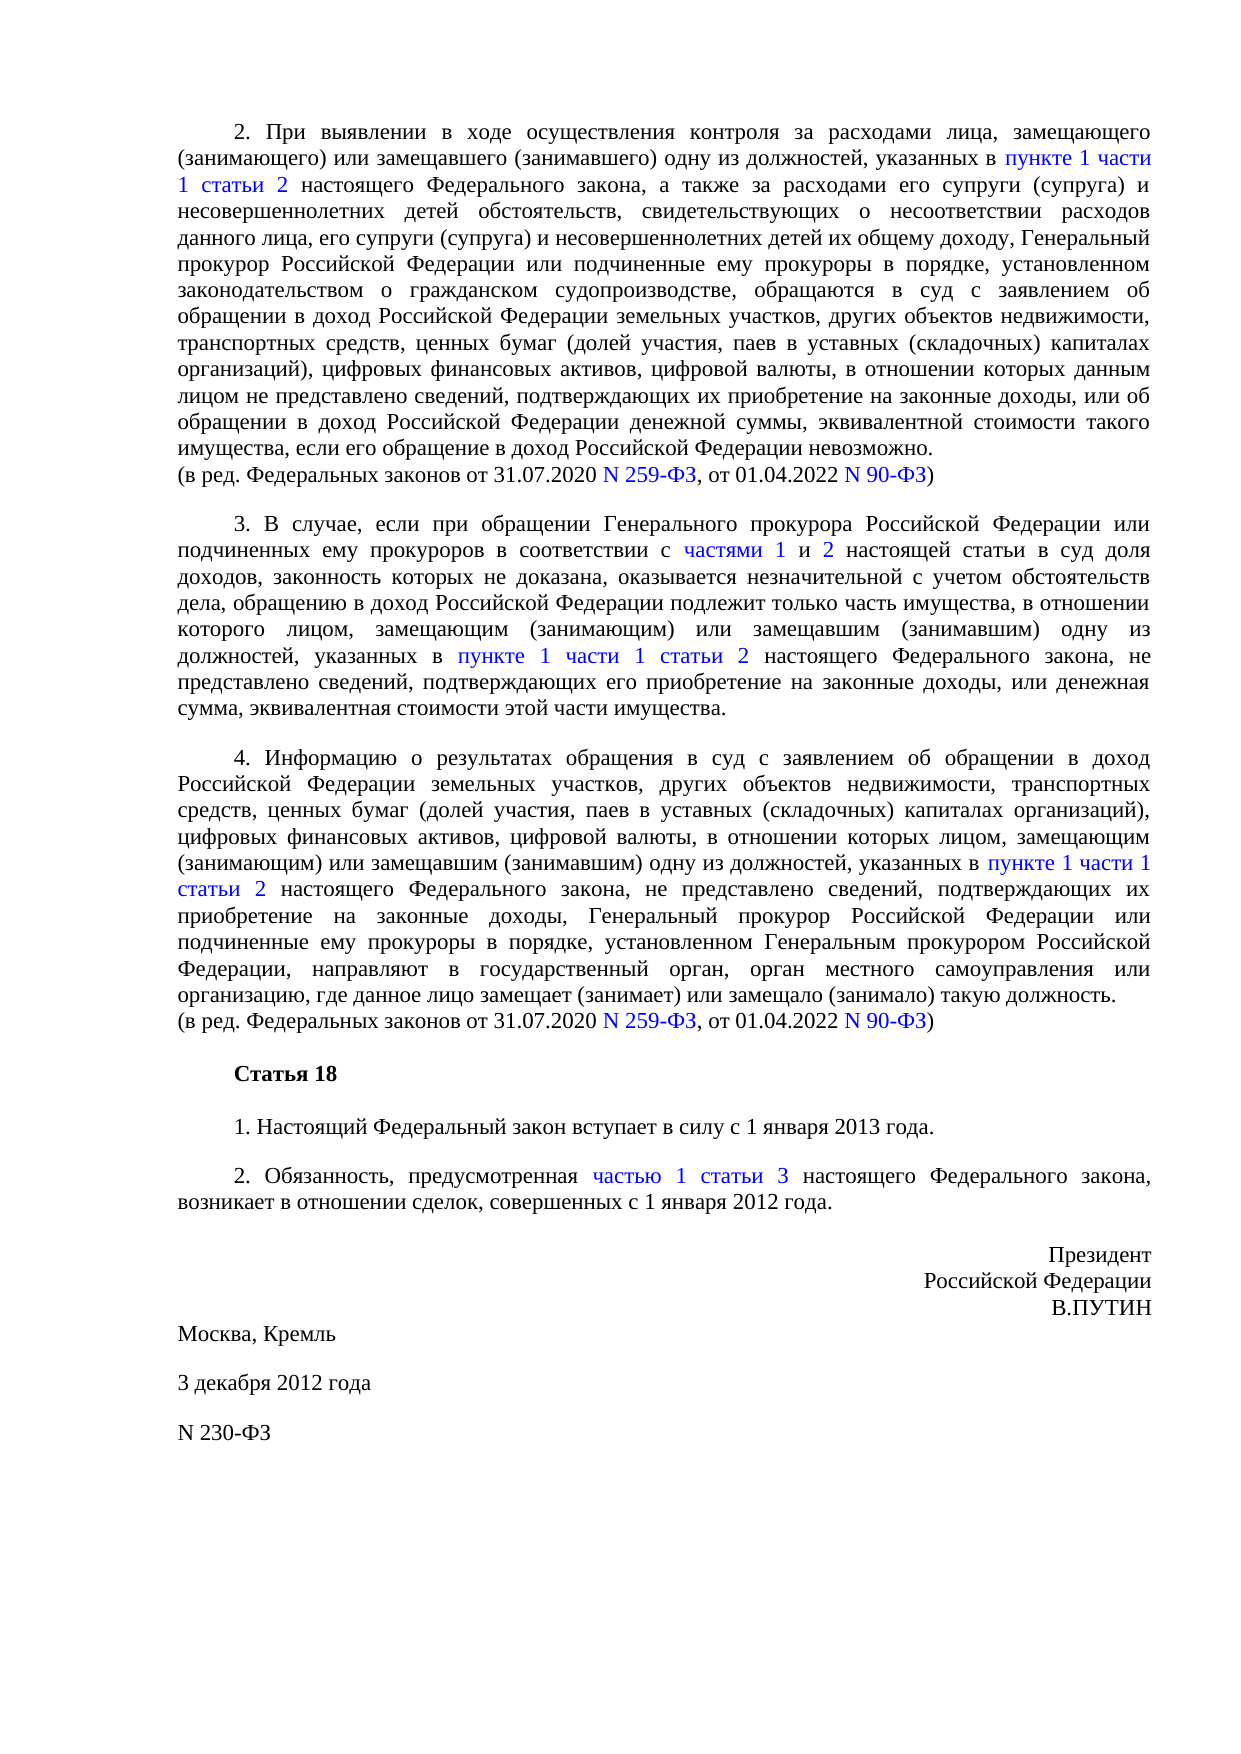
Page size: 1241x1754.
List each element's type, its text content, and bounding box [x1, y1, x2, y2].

text (в ред. Федеральных законов от 31.07.2020 N 259-ФЗ, от 01.04.2022 N 90-ФЗ) [177, 461, 1152, 487]
text N 230-ФЗ [177, 1419, 1152, 1445]
title Статья 18 [177, 1060, 1152, 1086]
text 2. Обязанность, предусмотренная частью 1 статьи 3 настоящего Федерального закона, возникает в отношении сделок, совершенных с 1 января 2012 года. [177, 1162, 1152, 1215]
text В.ПУТИН [177, 1294, 1152, 1320]
text 2. При выявлении в ходе осуществления контроля за расходами лица, замещающего (занимающего) или замещавшего (занимавшего) одну из должностей, указанных в пункте 1 части 1 статьи 2 настоящего Федерального закона, а также за расходами его супруги (супруга) и несовершеннолетних детей обстоятельств, свидетельствующих о несоответствии расходов данного лица, его супруги (супруга) и несовершеннолетних детей их общему доходу, Генеральный прокурор Российской Федерации или подчиненные ему прокуроры в порядке, установленном законодательством о гражданском судопроизводстве, обращаются в суд с заявлением об обращении в доход Российской Федерации земельных участков, других объектов недвижимости, транспортных средств, ценных бумаг (долей участия, паев в уставных (складочных) капиталах организаций), цифровых финансовых активов, цифровой валюты, в отношении которых данным лицом не представлено сведений, подтверждающих их приобретение на законные доходы, или об обращении в доход Российской Федерации денежной суммы, эквивалентной стоимости такого имущества, если его обращение в доход Российской Федерации невозможно. [177, 118, 1152, 461]
text 1. Настоящий Федеральный закон вступает в силу с 1 января 2013 года. [177, 1113, 1152, 1139]
text Президент [177, 1241, 1152, 1267]
text (в ред. Федеральных законов от 31.07.2020 N 259-ФЗ, от 01.04.2022 N 90-ФЗ) [177, 1007, 1152, 1034]
text 4. Информацию о результатах обращения в суд с заявлением об обращении в доход Российской Федерации земельных участков, других объектов недвижимости, транспортных средств, ценных бумаг (долей участия, паев в уставных (складочных) капиталах организаций), цифровых финансовых активов, цифровой валюты, в отношении которых лицом, замещающим (занимающим) или замещавшим (занимавшим) одну из должностей, указанных в пункте 1 части 1 статьи 2 настоящего Федерального закона, не представлено сведений, подтверждающих их приобретение на законные доходы, Генеральный прокурор Российской Федерации или подчиненные ему прокуроры в порядке, установленном Генеральным прокурором Российской Федерации, направляют в государственный орган, орган местного самоуправления или организацию, где данное лицо замещает (занимает) или замещало (занимало) такую должность. [177, 744, 1152, 1007]
text 3 декабря 2012 года [177, 1369, 1152, 1396]
text Москва, Кремль [177, 1320, 1152, 1346]
text 3. В случае, если при обращении Генерального прокурора Российской Федерации или подчиненных ему прокуроров в соответствии с частями 1 и 2 настоящей статьи в суд доля доходов, законность которых не доказана, оказывается незначительной с учетом обстоятельств дела, обращению в доход Российской Федерации подлежит только часть имущества, в отношении которого лицом, замещающим (занимающим) или замещавшим (занимавшим) одну из должностей, указанных в пункте 1 части 1 статьи 2 настоящего Федерального закона, не представлено сведений, подтверждающих его приобретение на законные доходы, или денежная сумма, эквивалентная стоимости этой части имущества. [177, 510, 1152, 721]
text Российской Федерации [177, 1267, 1152, 1294]
